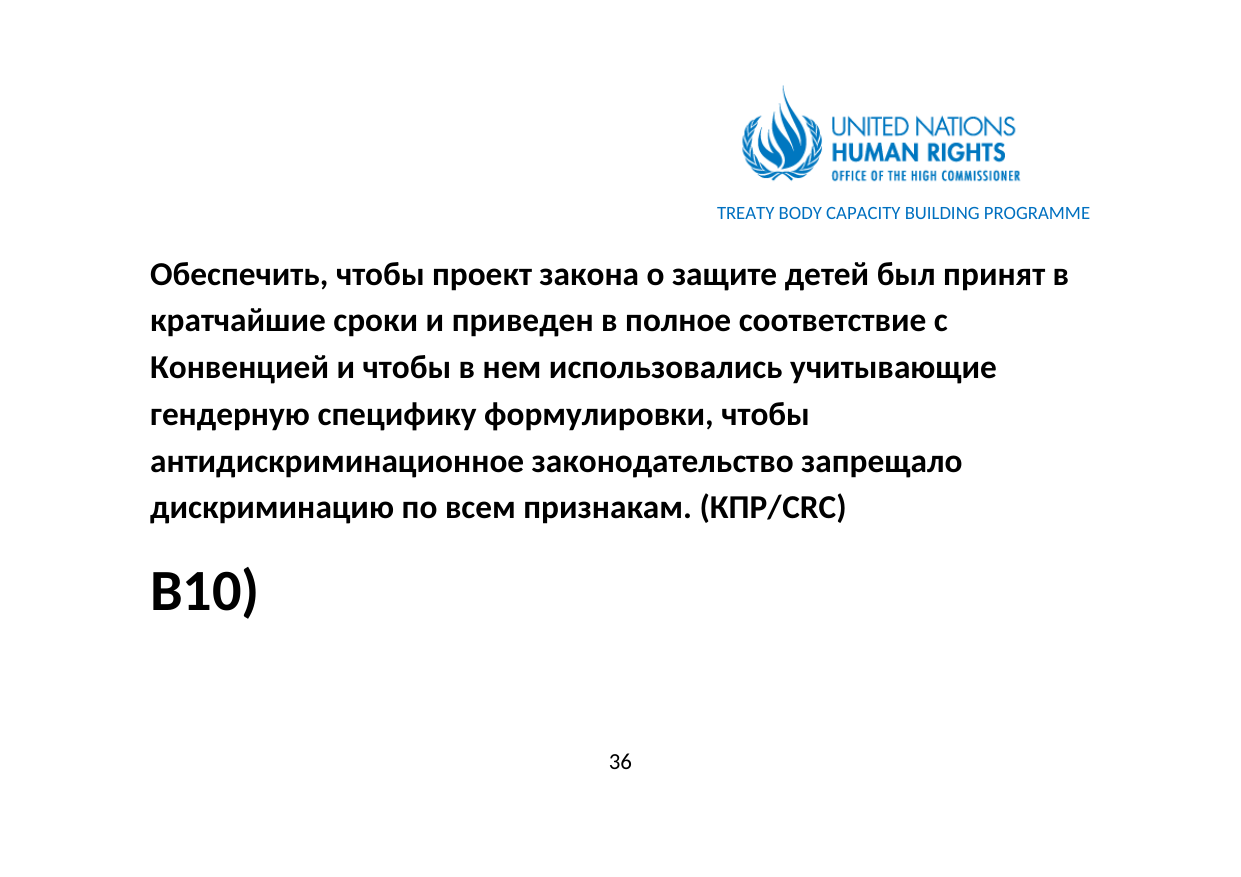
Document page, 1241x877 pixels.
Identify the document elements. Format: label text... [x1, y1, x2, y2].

picture [729, 73, 1036, 202]
text B10) [150, 554, 1090, 625]
text Обеспечить, чтобы проект закона о защите детей был принят в кратчайшие сроки и приведен в полное соответствие с Конвенцией и чтобы в нем использовались учитывающие гендерную специфику формулировки, чтобы антидискриминационное законодательство запрещало дискриминацию по всем признакам. (КПР/CRC) [150, 252, 1090, 527]
